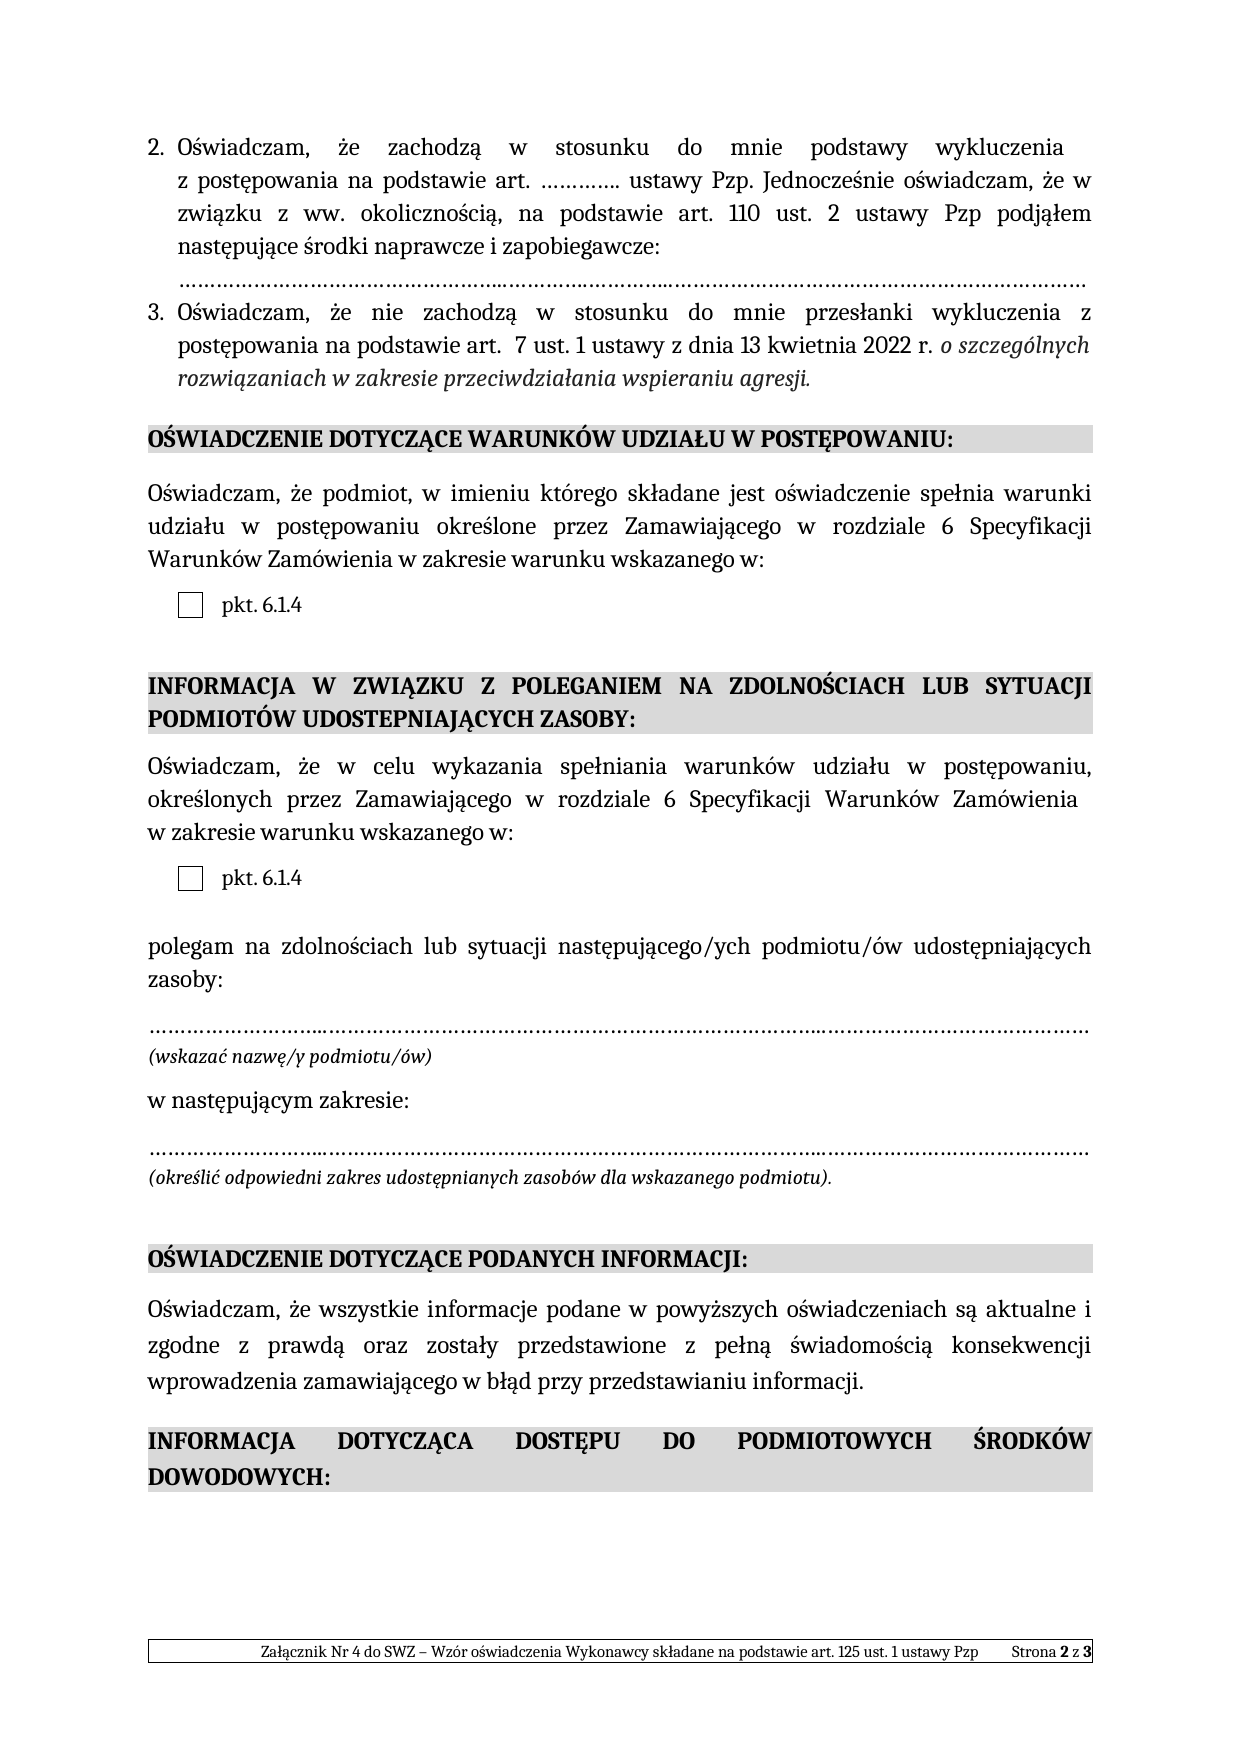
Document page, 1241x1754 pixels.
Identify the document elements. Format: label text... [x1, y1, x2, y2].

text INFORMACJA W ZWIĄZKU Z POLEGANIEM NA ZDOLNOŚCIACH LUB SYTUACJI PODMIOTÓW UDOSTEPNIAJĄCYCH ZASOBY: [148, 672, 1093, 734]
text (wskazać nazwę/y podmiotu/ów) [148, 1044, 1093, 1068]
text OŚWIADCZENIE DOTYCZĄCE WARUNKÓW UDZIAŁU W POSTĘPOWANIU: [148, 425, 1093, 453]
text polegam na zdolnościach lub sytuacji następującego/ych podmiotu/ów udostępniających zasoby: [148, 932, 1093, 993]
text Oświadczam, że podmiot, w imieniu którego składane jest oświadczenie spełnia warunki udziału w postępowaniu określone przez Zamawiającego w rozdziale 6 Specyfikacji Warunków Zamówienia w zakresie warunku wskazanego w: [148, 478, 1093, 573]
text INFORMACJA DOTYCZĄCA DOSTĘPU DO PODMIOTOWYCH ŚRODKÓW DOWODOWYCH: [148, 1427, 1093, 1492]
text OŚWIADCZENIE DOTYCZĄCE PODANYCH INFORMACJI: [148, 1244, 1093, 1273]
list Oświadczam, że zachodzą w stosunku do mnie podstawy wykluczenia z postępowania na podstawie art. …………. ustawy Pzp. Jednocześnie oświadczam, że w związku z ww. okolicznością, na podstawie art. 110 ust. 2 ustawy Pzp podjąłem następujące środki naprawcze i zapobiegawcze: [148, 133, 1093, 261]
text ………………………..……………………………………………………………………..…………………………………… [148, 1132, 1093, 1161]
text (określić odpowiedni zakres udostępnianych zasobów dla wskazanego podmiotu). [148, 1166, 1093, 1189]
text ………………………..……………………………………………………………………..…………………………………… [148, 1011, 1093, 1040]
text w następującym zakresie: [148, 1086, 1093, 1114]
text pkt. 6.1.4 [148, 591, 1093, 618]
text pkt. 6.1.4 [148, 865, 1093, 891]
text Oświadczam, że w celu wykazania spełniania warunków udziału w postępowaniu, określonych przez Zamawiającego w rozdziale 6 Specyfikacji Warunków Zamówienia w zakresie warunku wskazanego w: [148, 752, 1093, 847]
list ……………………………………………..………….…………..………………………………………………………… [177, 265, 1093, 294]
list Oświadczam, że nie zachodzą w stosunku do mnie przesłanki wykluczenia z postępowania na podstawie art. 7 ust. 1 ustawy z dnia 13 kwietnia 2022 r. o szczególnych rozwiązaniach w zakresie przeciwdziałania wspieraniu agresji. [148, 298, 1093, 393]
text Oświadczam, że wszystkie informacje podane w powyższych oświadczeniach są aktualne i zgodne z prawdą oraz zostały przedstawione z pełną świadomością konsekwencji wprowadzenia zamawiającego w błąd przy przedstawianiu informacji. [148, 1295, 1093, 1396]
